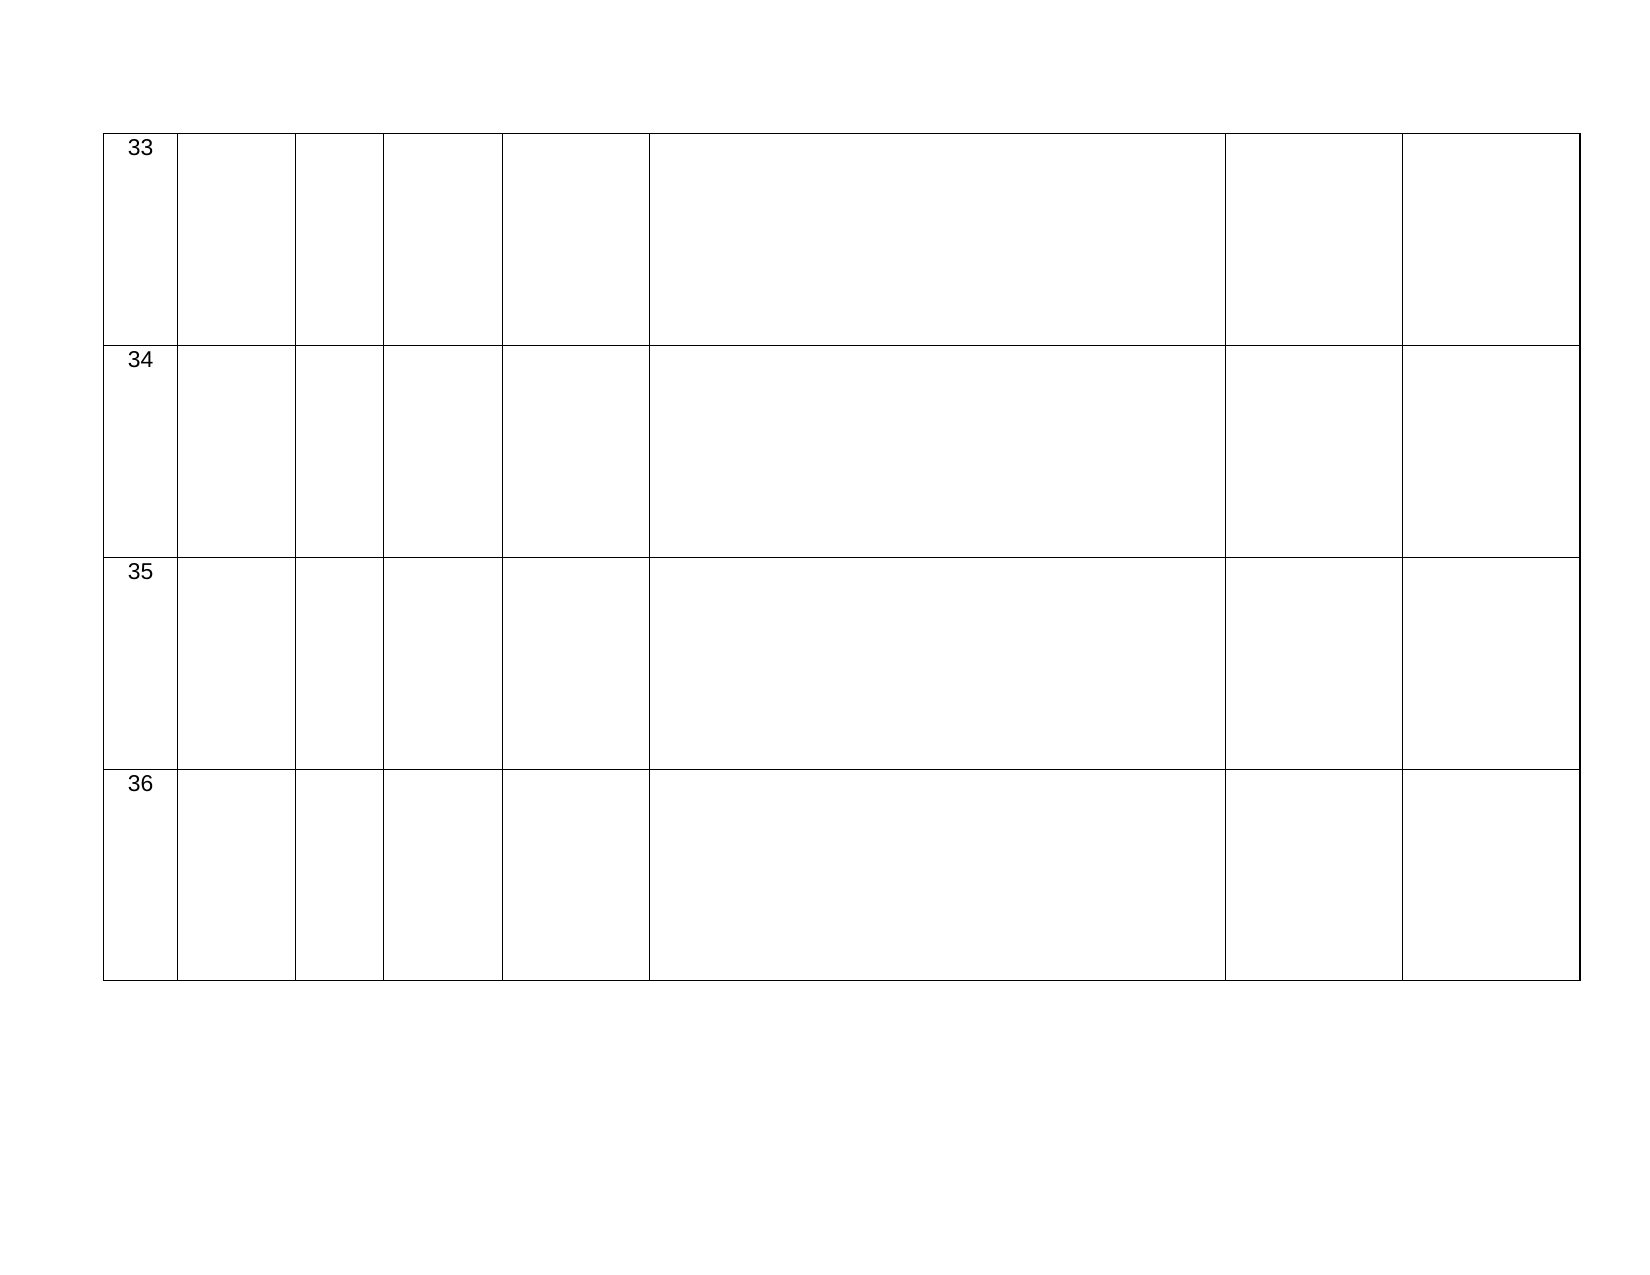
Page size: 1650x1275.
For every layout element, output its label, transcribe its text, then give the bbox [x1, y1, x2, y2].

table_cell [650, 346, 1225, 557]
table_cell [503, 770, 649, 980]
table_cell [384, 346, 502, 557]
table_cell [296, 770, 383, 980]
table_cell [178, 558, 295, 768]
table_cell [1403, 558, 1579, 768]
table_cell [178, 770, 295, 980]
table_cell [650, 558, 1225, 768]
table_header [1226, 134, 1402, 345]
table_cell [1226, 770, 1402, 980]
table_cell [1226, 558, 1402, 768]
table_cell 34 [104, 346, 177, 557]
table_header [1403, 134, 1579, 345]
table_header [503, 134, 649, 345]
table_cell [384, 770, 502, 980]
table_cell 36 [104, 770, 177, 980]
table_cell [384, 558, 502, 768]
table_header [178, 134, 295, 345]
table_cell 35 [104, 558, 177, 768]
table_header [296, 134, 383, 345]
table_header [650, 134, 1225, 345]
table_cell [503, 558, 649, 768]
table_cell [296, 346, 383, 557]
table_header 33 [104, 134, 177, 345]
table_cell [503, 346, 649, 557]
table_cell [1403, 770, 1579, 980]
table_header [384, 134, 502, 345]
table_cell [1226, 346, 1402, 557]
table_cell [296, 558, 383, 768]
table_cell [650, 770, 1225, 980]
table_cell [1403, 346, 1579, 557]
table_cell [178, 346, 295, 557]
